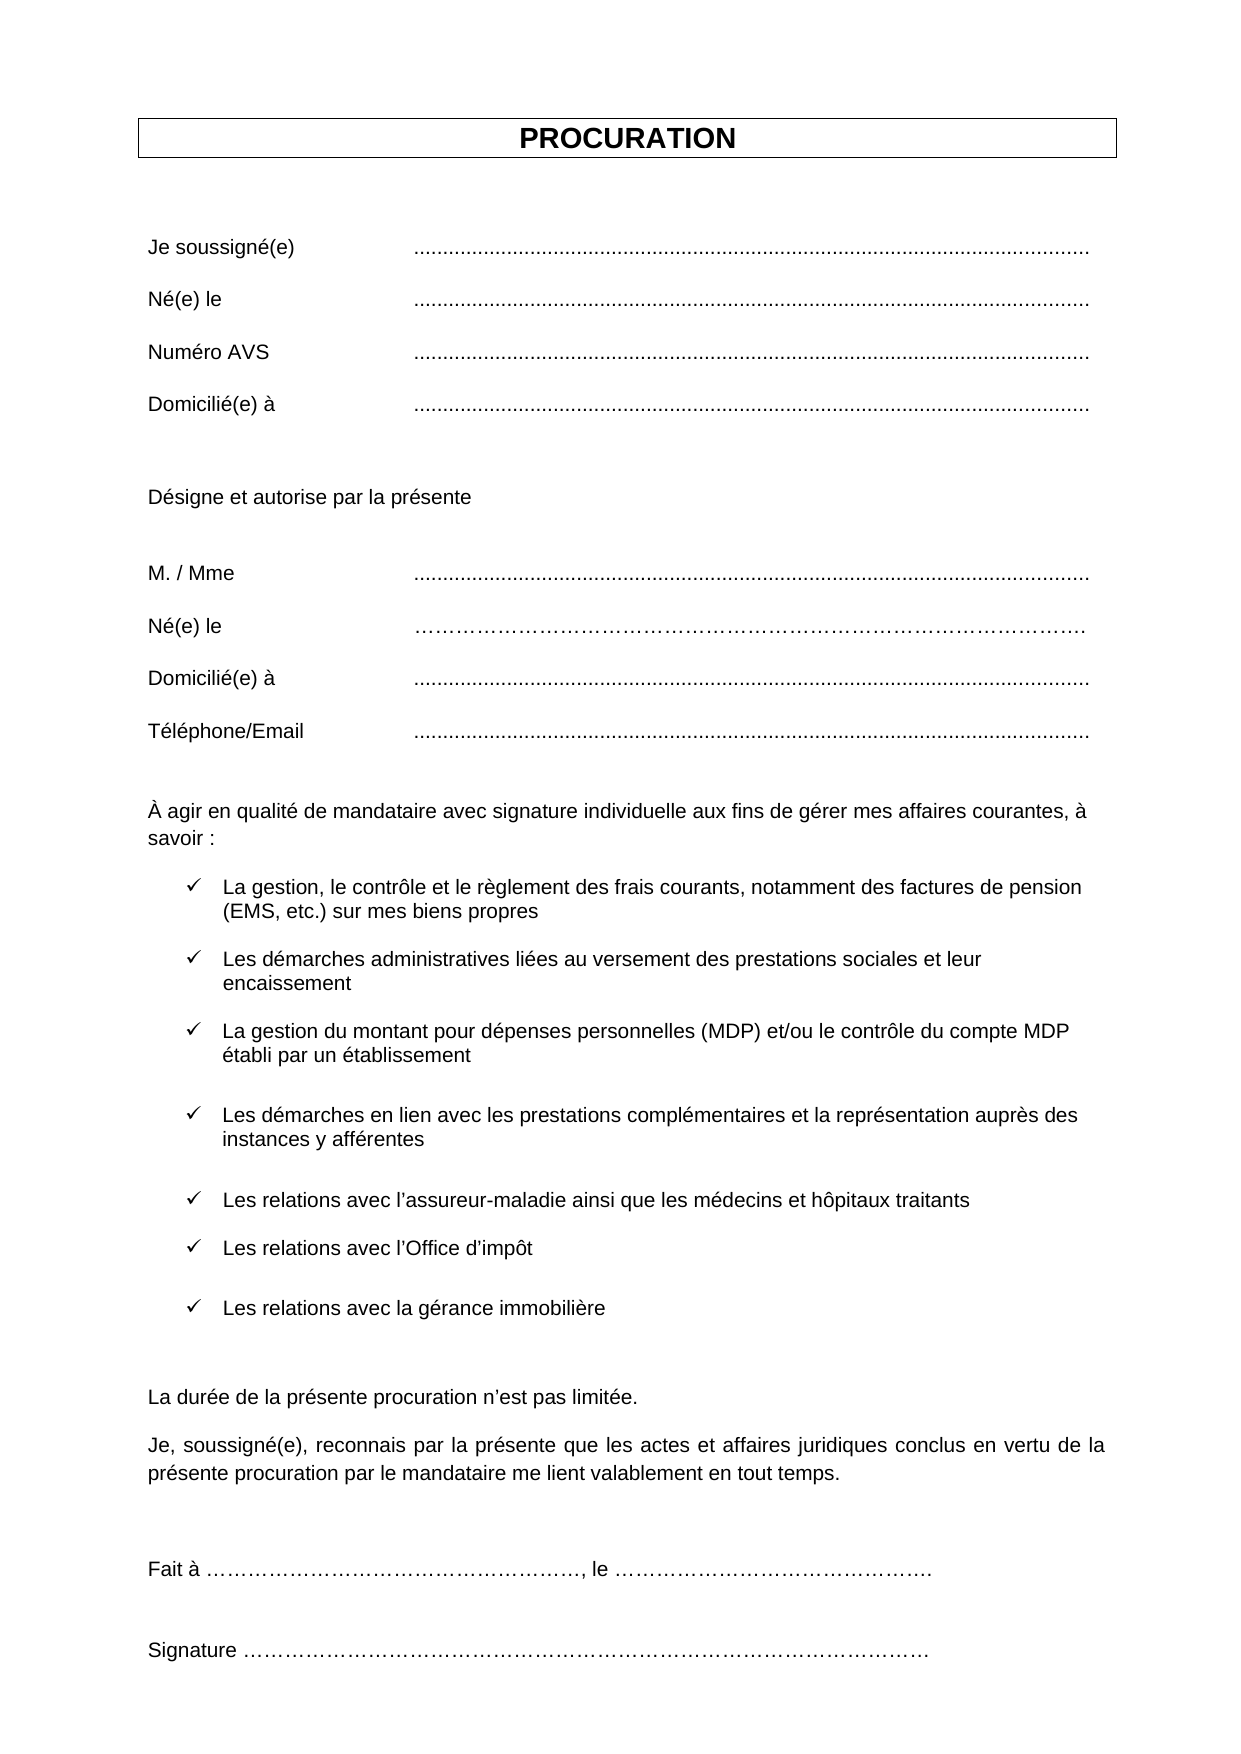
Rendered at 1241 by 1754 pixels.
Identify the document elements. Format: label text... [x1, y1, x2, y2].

text Né(e) le [148, 287, 1107, 311]
text Fait à ………………………………………………, le ………………………………………. [148, 1557, 1107, 1613]
list Les relations avec l’assureur-maladie ainsi que les médecins et hôpitaux traitants [185, 1187, 1107, 1212]
text M. / Mme [148, 561, 1107, 585]
text Numéro AVS [148, 340, 1107, 364]
text Je, soussigné(e), reconnais par la présente que les actes et affaires juridiques conclus en vertu de la présente procuration par le mandataire me lient valablement en tout temps. [148, 1433, 1107, 1484]
text Désigne et autorise par la présente [148, 485, 1107, 509]
list La gestion, le contrôle et le règlement des frais courants, notamment des factures de pension (EMS, etc.) sur mes biens propres [185, 874, 1107, 923]
list Les relations avec la gérance immobilière [185, 1296, 1107, 1320]
text PROCURATION [139, 119, 1116, 157]
list Les démarches en lien avec les prestations complémentaires et la représentation auprès des instances y afférentes [185, 1103, 1107, 1151]
text Signature ……………………………………………………………………………………… [148, 1638, 1107, 1662]
list Les démarches administratives liées au versement des prestations sociales et leur encaissement [185, 947, 1107, 994]
text Téléphone/Email [148, 719, 1107, 743]
text À agir en qualité de mandataire avec signature individuelle aux fins de gérer mes affaires courantes, à savoir : [148, 771, 1107, 850]
list La gestion du montant pour dépenses personnelles (MDP) et/ou le contrôle du compte MDP établi par un établissement [185, 1018, 1107, 1067]
list Les relations avec l’Office d’impôt [185, 1236, 1107, 1259]
text Domicilié(e) à [148, 666, 1107, 690]
text La durée de la présente procuration n’est pas limitée. [148, 1384, 1107, 1408]
text Domicilié(e) à [148, 392, 1107, 416]
text Je soussigné(e) [148, 235, 1107, 259]
text Né(e) le ……………………………………………………………………………………. [148, 614, 1107, 638]
